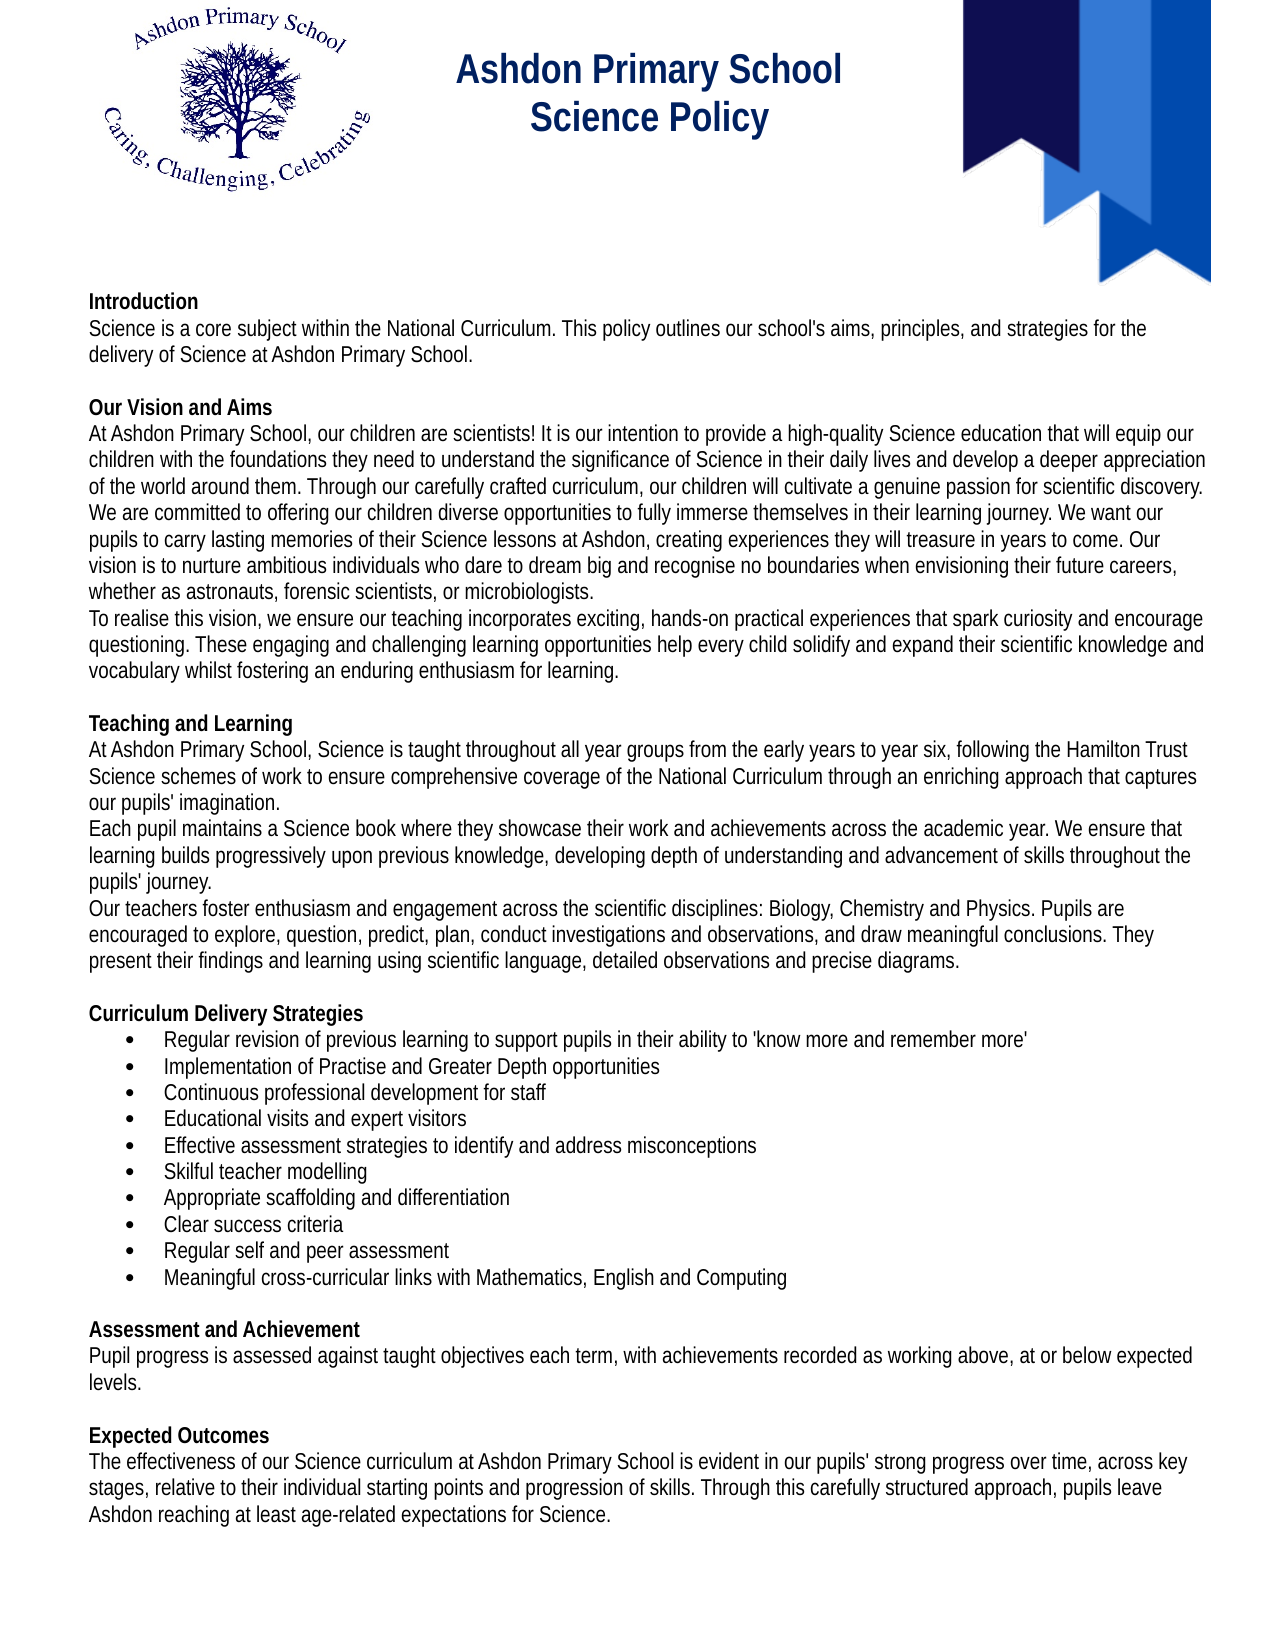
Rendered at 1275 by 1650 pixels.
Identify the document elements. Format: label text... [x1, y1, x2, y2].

text Science Policy [386, 92, 962, 140]
picture [962, 0, 1211, 294]
list Continuous professional development for staff [126, 1079, 1211, 1105]
text Curriculum Delivery Strategies [89, 1000, 1211, 1026]
list Appropriate scaffolding and differentiation [126, 1184, 1211, 1211]
text Each pupil maintains a Science book where they showcase their work and achievements across the academic year. We ensure that learning builds progressively upon previous knowledge, developing depth of understanding and advancement of skills throughout the pupils' journey. [89, 815, 1211, 894]
text At Ashdon Primary School, Science is taught throughout all year groups from the early years to year six, following the Hamilton Trust Science schemes of work to ensure comprehensive coverage of the National Curriculum through an enriching approach that captures our pupils' imagination. [89, 736, 1211, 815]
text Introduction [89, 288, 1211, 315]
list Regular self and peer assessment [126, 1237, 1211, 1263]
list Implementation of Practise and Greater Depth opportunities [126, 1053, 1211, 1079]
list Skilful teacher modelling [126, 1158, 1211, 1184]
text Assessment and Achievement [89, 1316, 1211, 1342]
list Educational visits and expert visitors [126, 1105, 1211, 1132]
text The effectiveness of our Science curriculum at Ashdon Primary School is evident in our pupils' strong progress over time, across key stages, relative to their individual starting points and progression of skills. Through this carefully structured approach, pupils leave Ashdon reaching at least age-related expectations for Science. [89, 1448, 1211, 1527]
text Pupil progress is assessed against taught objectives each term, with achievements recorded as working above, at or below expected levels. [89, 1342, 1211, 1395]
text Our Vision and Aims [89, 394, 1211, 420]
picture [88, 0, 386, 199]
list Meaningful cross-curricular links with Mathematics, English and Computing [126, 1263, 1211, 1290]
text Expected Outcomes [89, 1422, 1211, 1448]
text We are committed to offering our children diverse opportunities to fully immerse themselves in their learning journey. We want our pupils to carry lasting memories of their Science lessons at Ashdon, creating experiences they will treasure in years to come. Our vision is to nurture ambitious individuals who dare to dream big and recognise no boundaries when envisioning their future careers, whether as astronauts, forensic scientists, or microbiologists. [89, 499, 1211, 604]
text Science is a core subject within the National Curriculum. This policy outlines our school's aims, principles, and strategies for the delivery of Science at Ashdon Primary School. [89, 315, 1211, 367]
text To realise this vision, we ensure our teaching incorporates exciting, hands-on practical experiences that spark curiosity and encourage questioning. These engaging and challenging learning opportunities help every child solidify and expand their scientific knowledge and vocabulary whilst fostering an enduring enthusiasm for learning. [89, 604, 1211, 684]
text Teaching and Learning [89, 710, 1211, 736]
list Regular revision of previous learning to support pupils in their ability to 'know more and remember more' [126, 1026, 1211, 1053]
list Clear success criteria [126, 1211, 1211, 1237]
subtitle Ashdon Primary School [386, 44, 962, 92]
list Effective assessment strategies to identify and address misconceptions [126, 1132, 1211, 1158]
text Our teachers foster enthusiasm and engagement across the scientific disciplines: Biology, Chemistry and Physics. Pupils are encouraged to explore, question, predict, plan, conduct investigations and observations, and draw meaningful conclusions. They present their findings and learning using scientific language, detailed observations and precise diagrams. [89, 894, 1211, 973]
text At Ashdon Primary School, our children are scientists! It is our intention to provide a high-quality Science education that will equip our children with the foundations they need to understand the significance of Science in their daily lives and develop a deeper appreciation of the world around them. Through our carefully crafted curriculum, our children will cultivate a genuine passion for scientific discovery. [89, 420, 1211, 499]
